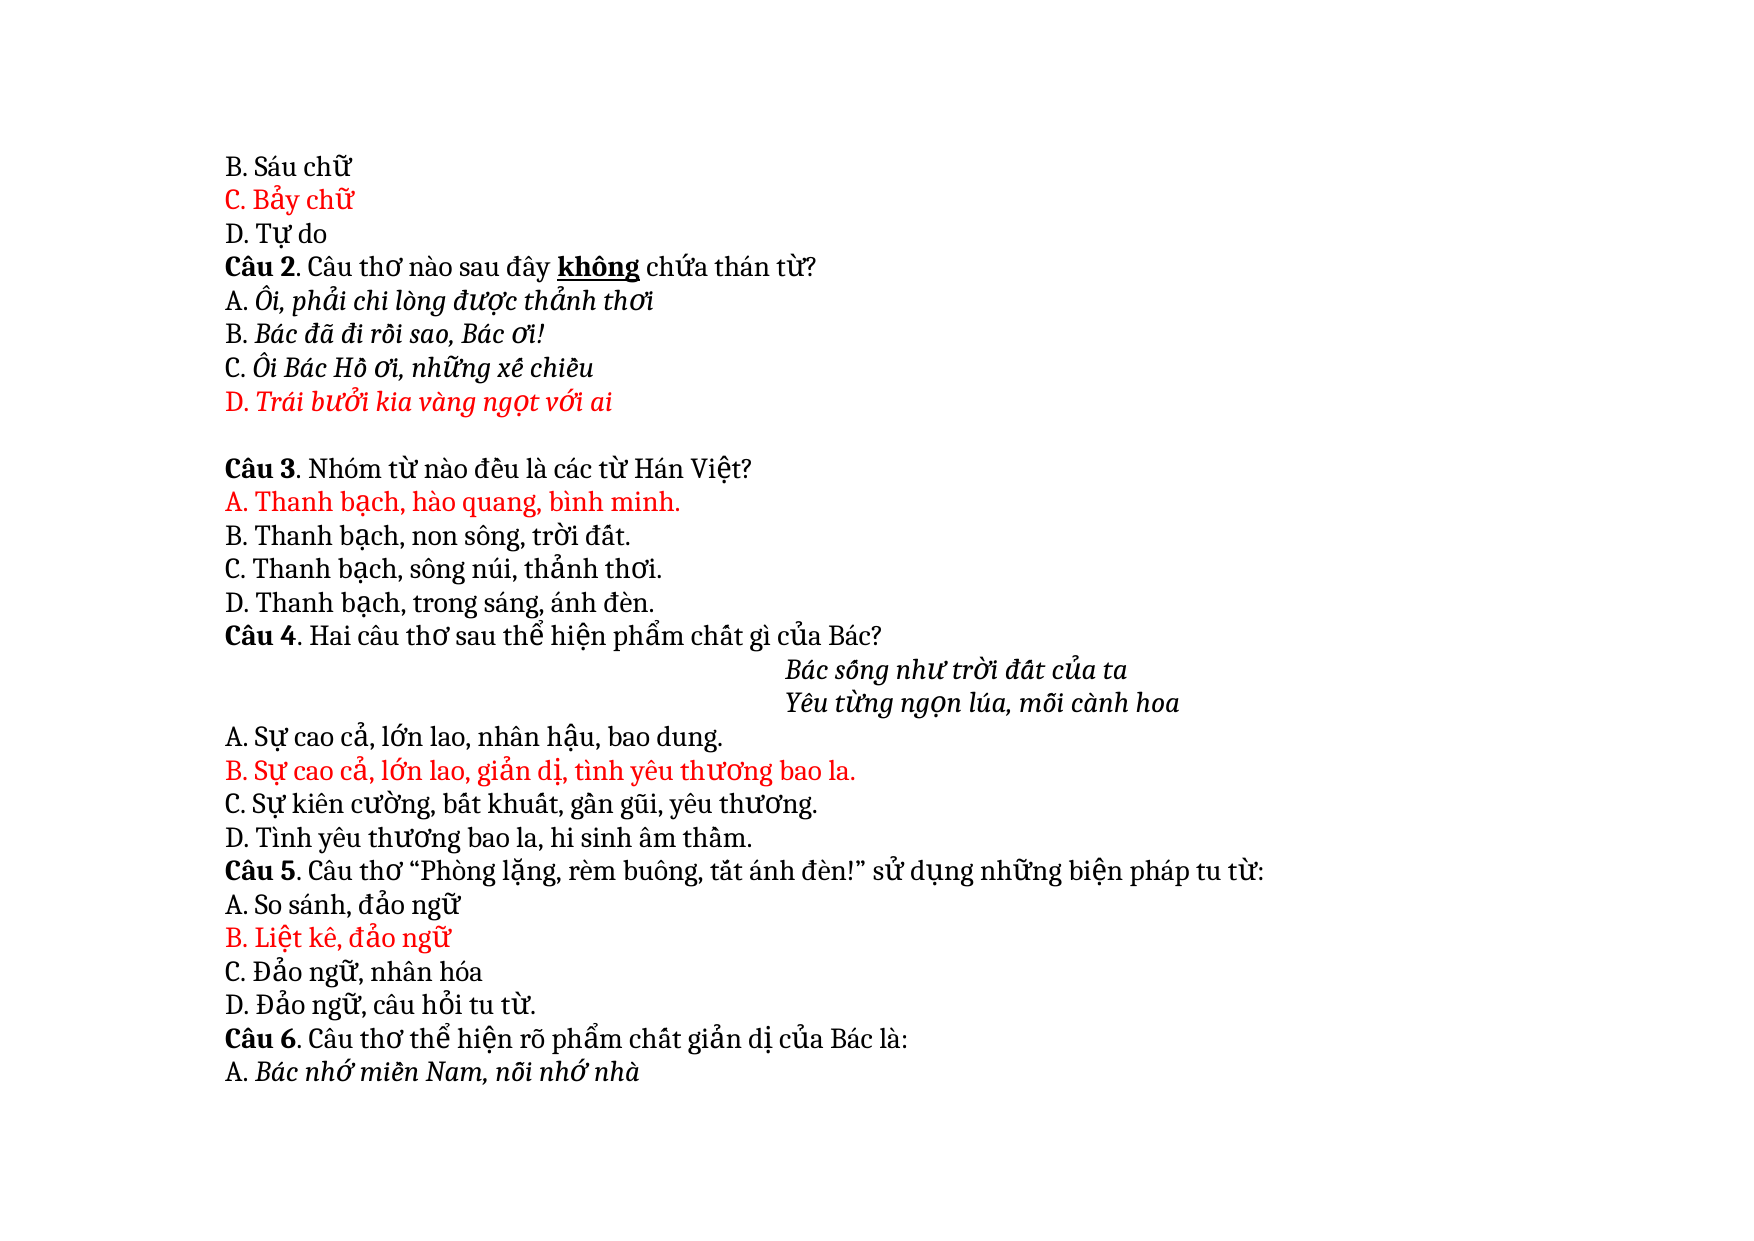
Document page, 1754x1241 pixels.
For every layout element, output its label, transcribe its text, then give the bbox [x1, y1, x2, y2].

text A. Ôi, phải chi lòng được thảnh thơi [150, 284, 1604, 318]
text Yêu từng ngọn lúa, mỗi cành hoa [150, 687, 1604, 720]
text D. Tự do [150, 217, 1604, 251]
text C. Đảo ngữ, nhân hóa [150, 955, 1604, 988]
text B. Sự cao cả, lớn lao, giản dị, tình yêu thương bao la. [150, 754, 1604, 787]
text Câu 3. Nhóm từ nào đều là các từ Hán Việt? [150, 452, 1604, 485]
text A. Thanh bạch, hào quang, bình minh. [150, 485, 1604, 519]
text D. Tình yêu thương bao la, hi sinh âm thầm. [150, 821, 1604, 854]
text D. Trái bưởi kia vàng ngọt với ai [150, 385, 1604, 418]
text Bác sống như trời đất của ta [150, 653, 1604, 687]
text C. Ôi Bác Hồ ơi, những xế chiều [150, 351, 1604, 385]
text A. So sánh, đảo ngữ [150, 888, 1604, 921]
text B. Bác đã đi rồi sao, Bác ơi! [150, 318, 1604, 351]
text D. Đảo ngữ, câu hỏi tu từ. [150, 988, 1604, 1022]
text Câu 5. Câu thơ “Phòng lặng, rèm buông, tắt ánh đèn!” sử dụng những biện pháp tu từ: [150, 854, 1604, 888]
text C. Bảy chữ [150, 183, 1604, 217]
text B. Liệt kê, đảo ngữ [150, 921, 1604, 955]
text C. Thanh bạch, sông núi, thảnh thơi. [150, 552, 1604, 586]
text B. Thanh bạch, non sông, trời đất. [150, 519, 1604, 552]
text Câu 2. Câu thơ nào sau đây không chứa thán từ? [150, 251, 1604, 284]
text B. Sáu chữ [150, 150, 1604, 183]
text A. Bác nhớ miền Nam, nỗi nhớ nhà [150, 1056, 1604, 1089]
text D. Thanh bạch, trong sáng, ánh đèn. [150, 586, 1604, 619]
text Câu 6. Câu thơ thể hiện rõ phẩm chất giản dị của Bác là: [150, 1022, 1604, 1056]
text A. Sự cao cả, lớn lao, nhân hậu, bao dung. [150, 720, 1604, 754]
text C. Sự kiên cường, bất khuất, gần gũi, yêu thương. [150, 787, 1604, 821]
text Câu 4. Hai câu thơ sau thể hiện phẩm chất gì của Bác? [150, 619, 1604, 653]
